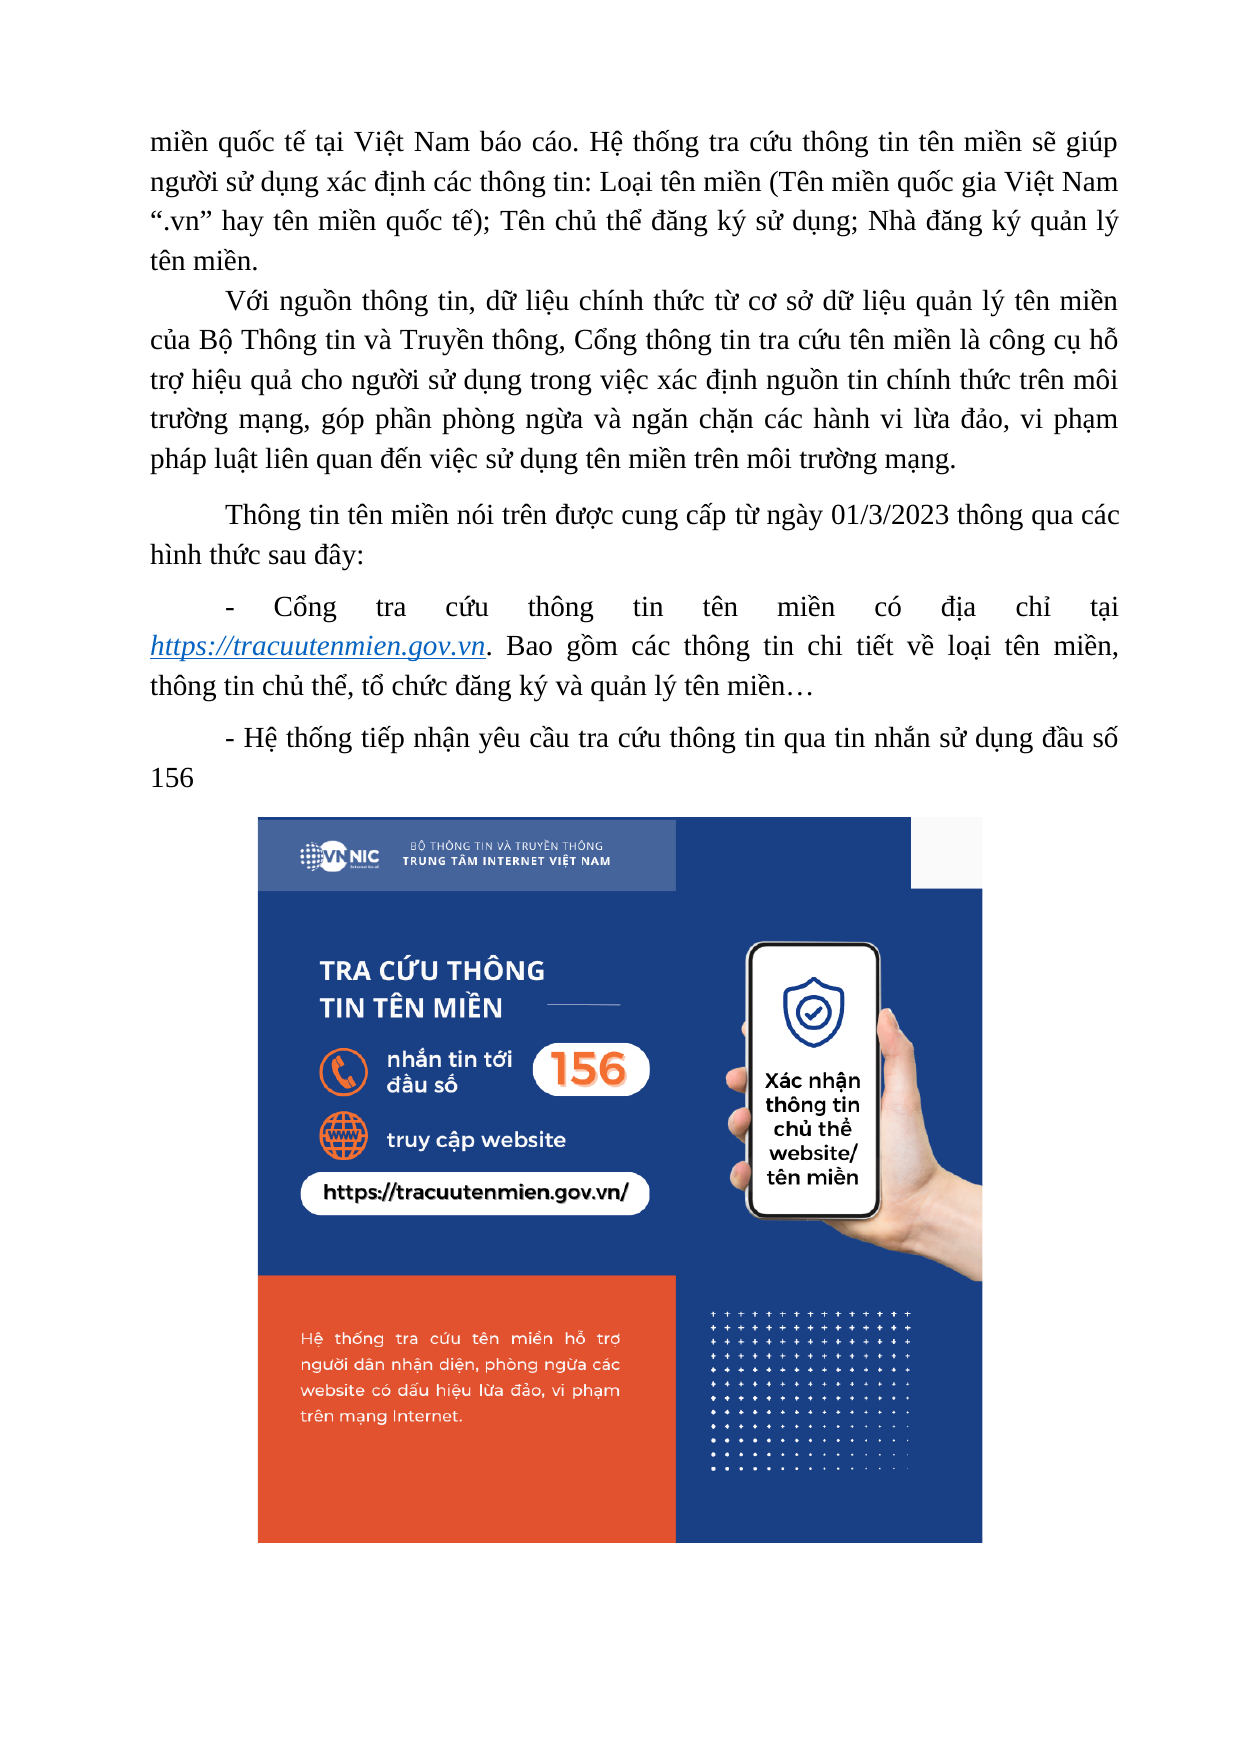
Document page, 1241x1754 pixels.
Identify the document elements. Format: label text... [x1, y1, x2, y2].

text - Cổng tra cứu thông tin tên miền có địa chỉ tại https://tracuutenmien.gov.vn. Bao gồm các thông tin chi tiết về loại tên miền, thông tin chủ thể, tổ chức đăng ký và quản lý tên miền… [150, 584, 1120, 703]
text Thông tin tên miền nói trên được cung cấp từ ngày 01/3/2023 thông qua các hình thức sau đây: [150, 493, 1120, 572]
text Với nguồn thông tin, dữ liệu chính thức từ cơ sở dữ liệu quản lý tên miền của Bộ Thông tin và Truyền thông, Cổng thông tin tra cứu tên miền là công cụ hỗ trợ hiệu quả cho người sử dụng trong việc xác định nguồn tin chính thức trên môi trường mạng, góp phần phòng ngừa và ngăn chặn các hành vi lừa đảo, vi phạm pháp luật liên quan đến việc sử dụng tên miền trên môi trường mạng. [150, 278, 1120, 476]
picture [257, 817, 983, 1543]
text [150, 120, 1120, 278]
text - Hệ thống tiếp nhận yêu cầu tra cứu thông tin qua tin nhắn sử dụng đầu số 156 [150, 716, 1120, 795]
